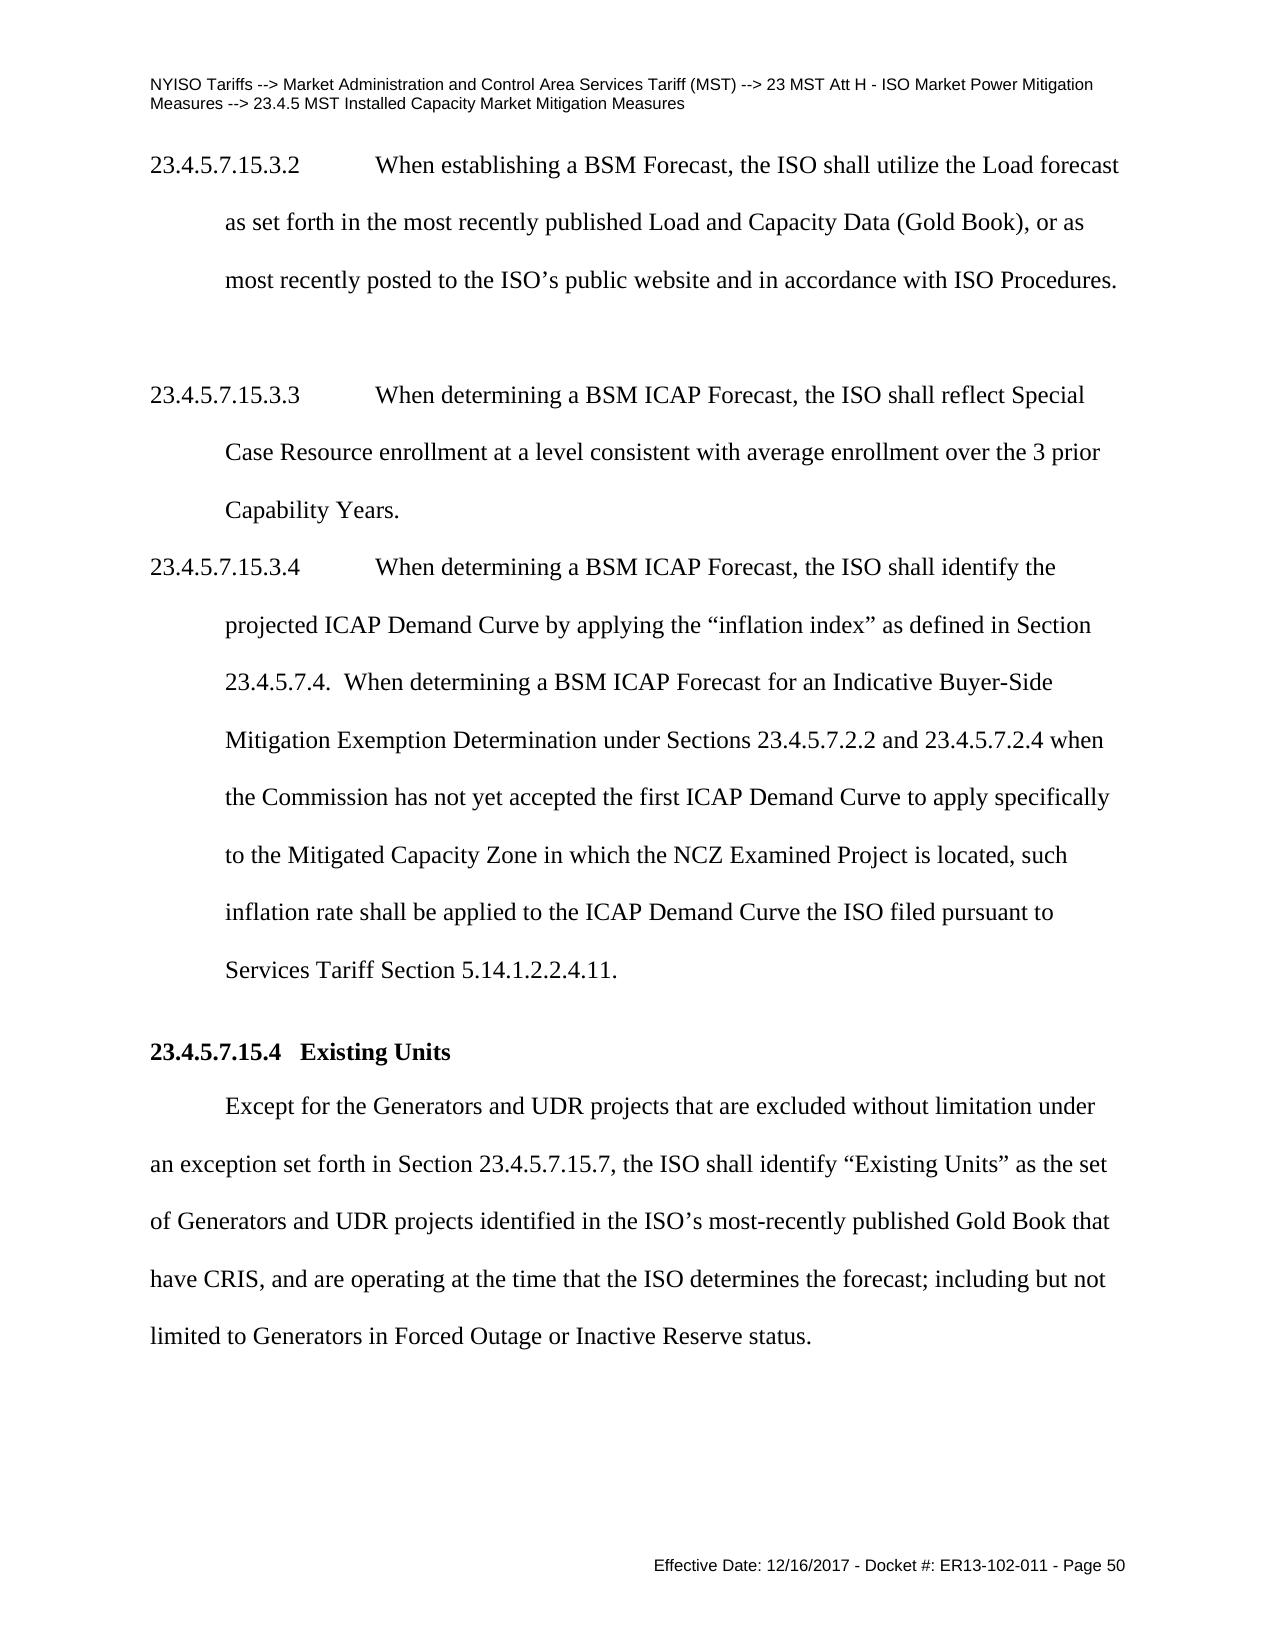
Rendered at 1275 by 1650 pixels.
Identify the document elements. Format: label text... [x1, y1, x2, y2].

text 23.4.5.7.15.4 Existing Units [150, 1037, 1125, 1066]
text 23.4.5.7.15.3.3 When determining a BSM ICAP Forecast, the ISO shall reflect Special Case Resource enrollment at a level consistent with average enrollment over the 3 prior Capability Years. [150, 380, 1125, 524]
text 23.4.5.7.15.3.2 When establishing a BSM Forecast, the ISO shall utilize the Load forecast as set forth in the most recently published Load and Capacity Data (Gold Book), or as most recently posted to the ISO’s public website and in accordance with ISO Procedures. [150, 150, 1125, 351]
text Except for the Generators and UDR projects that are excluded without limitation under an exception set forth in Section 23.4.5.7.15.7, the ISO shall identify “Existing Units” as the set of Generators and UDR projects identified in the ISO’s most-recently published Gold Book that have CRIS, and are operating at the time that the ISO determines the forecast; including but not limited to Generators in Forced Outage or Inactive Reserve status. [150, 1091, 1125, 1350]
text 23.4.5.7.15.3.4 When determining a BSM ICAP Forecast, the ISO shall identify the projected ICAP Demand Curve by applying the “inflation index” as defined in Section 23.4.5.7.4. When determining a BSM ICAP Forecast for an Indicative Buyer-Side Mitigation Exemption Determination under Sections 23.4.5.7.2.2 and 23.4.5.7.2.4 when the Commission has not yet accepted the first ICAP Demand Curve to apply specifically to the Mitigated Capacity Zone in which the NCZ Examined Project is located, such inflation rate shall be applied to the ICAP Demand Curve the ISO filed pursuant to Services Tariff Section 5.14.1.2.2.4.11. [150, 552, 1125, 984]
